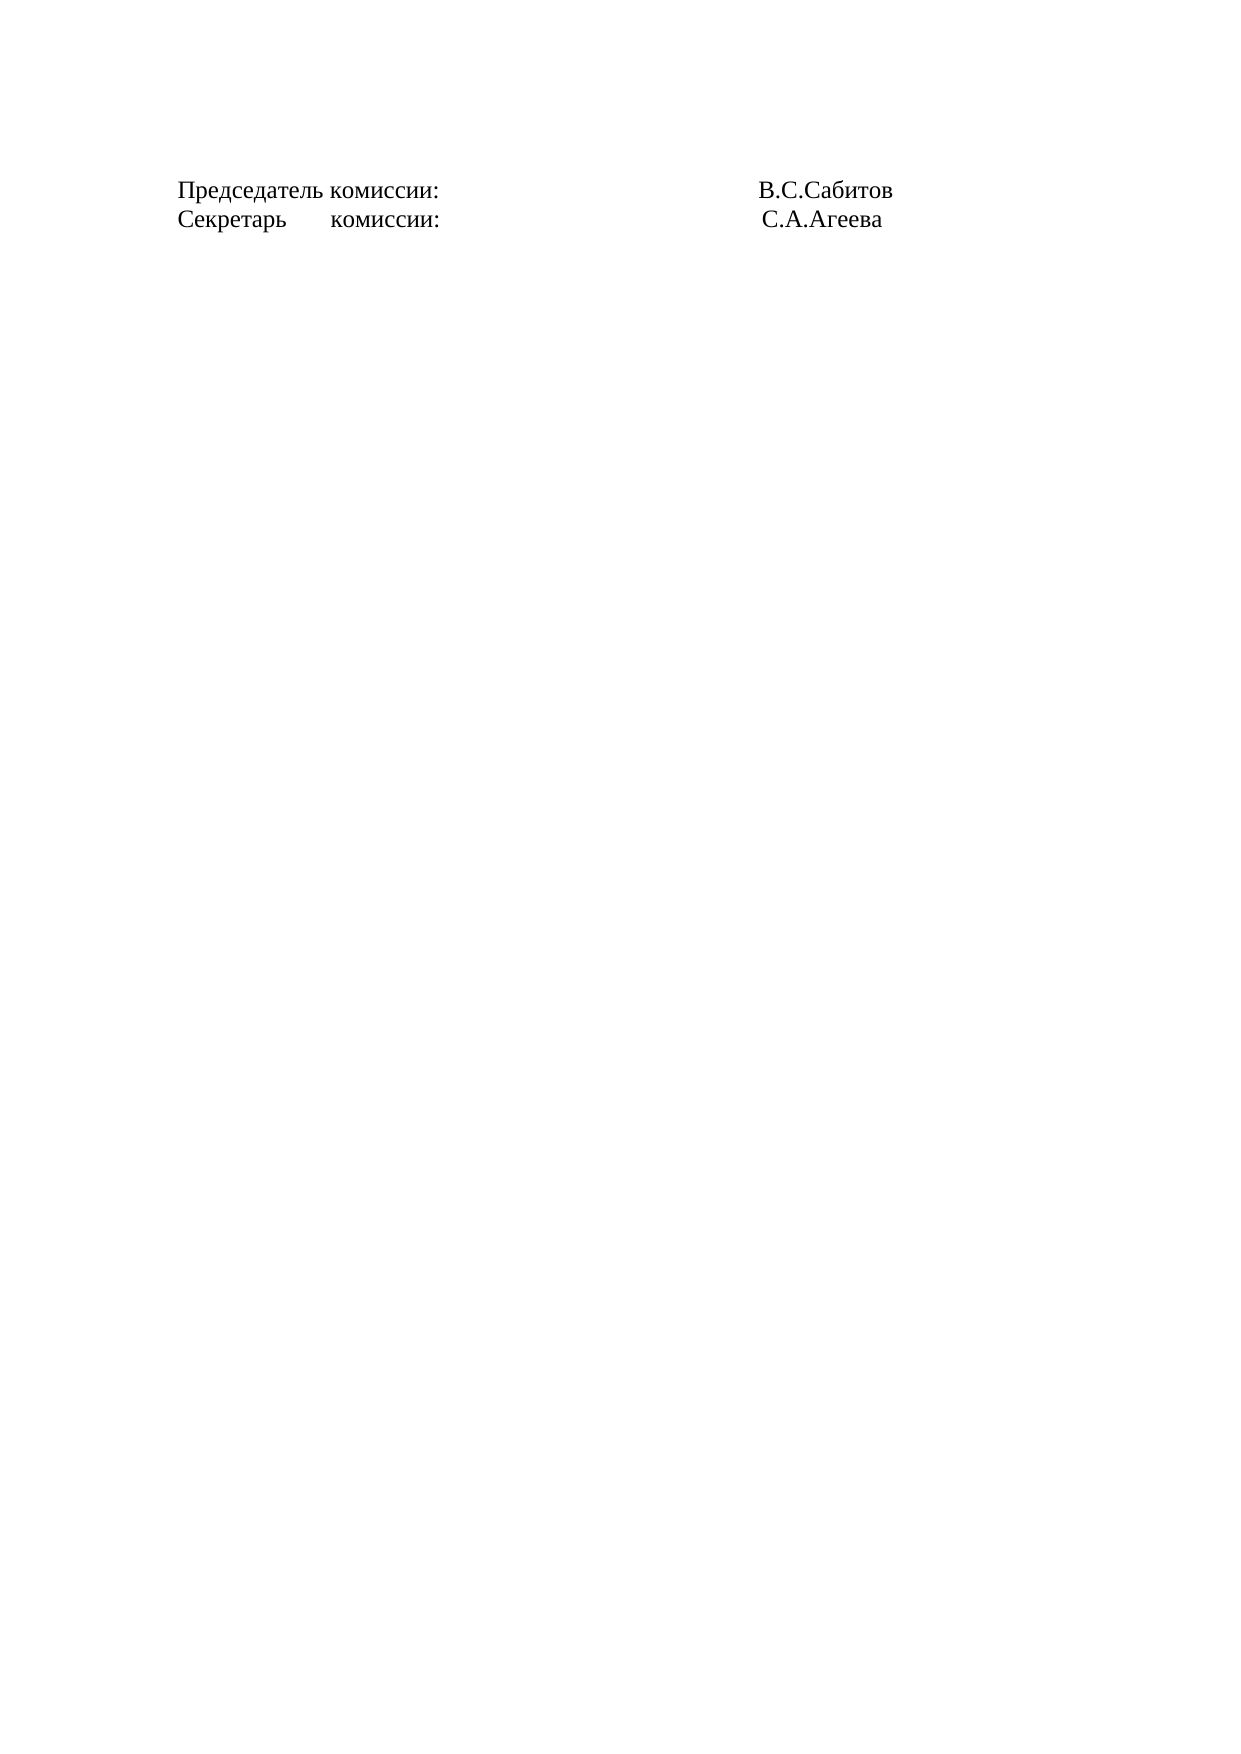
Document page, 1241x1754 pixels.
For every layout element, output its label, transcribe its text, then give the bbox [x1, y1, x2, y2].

text Председатель комиссии: В.С.Сабитов [177, 176, 1152, 204]
text Секретарь комиссии: С.А.Агеева [177, 204, 1152, 233]
